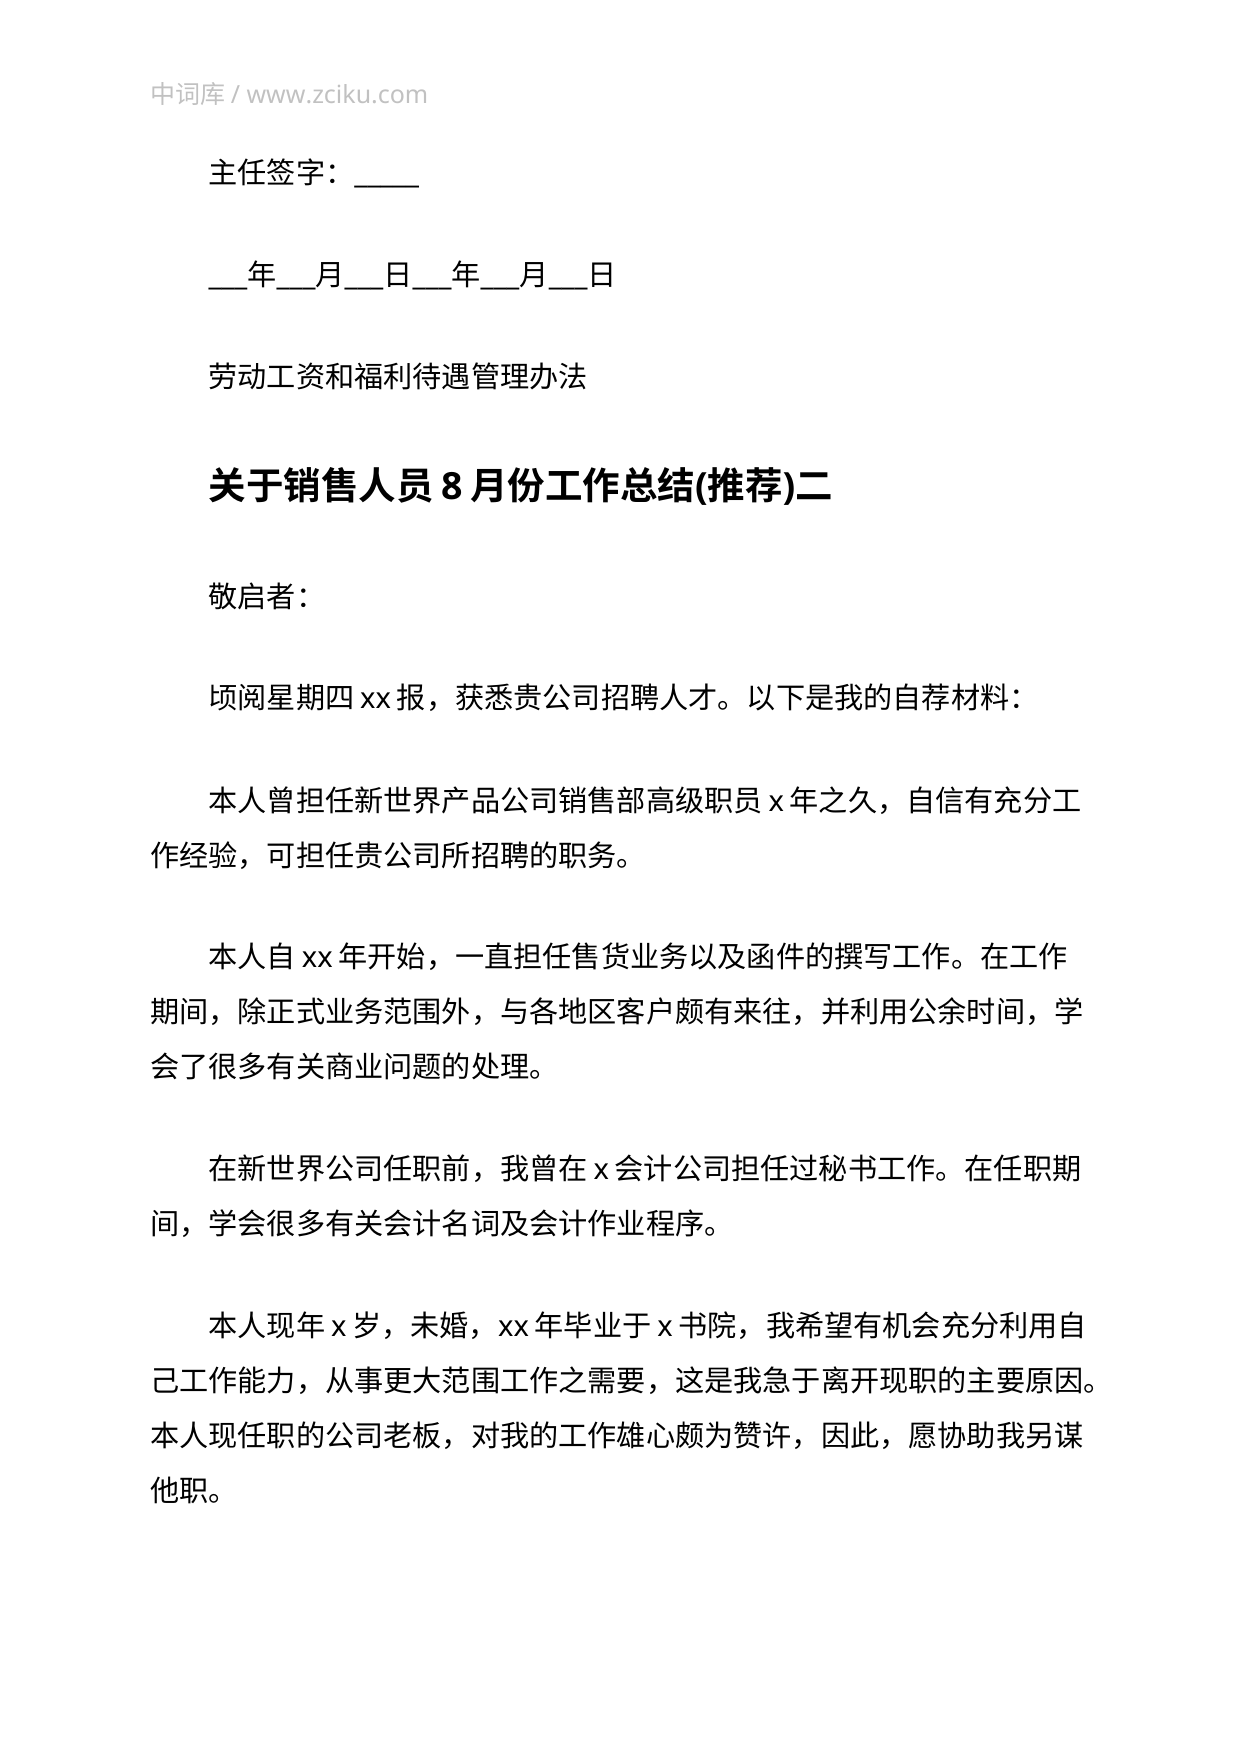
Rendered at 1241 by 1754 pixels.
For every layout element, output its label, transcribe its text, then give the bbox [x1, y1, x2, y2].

text 本人自xx年开始，一直担任售货业务以及函件的撰写工作。在工作期间，除正式业务范围外，与各地区客户颇有来往，并利用公余时间，学会了很多有关商业问题的处理。 [150, 934, 1090, 1086]
text 本人曾担任新世界产品公司销售部高级职员x年之久，自信有充分工作经验，可担任贵公司所招聘的职务。 [150, 777, 1090, 874]
text 关于销售人员8月份工作总结(推荐)二 [150, 456, 1090, 510]
text ___年___月___日___年___月___日 [150, 252, 1090, 294]
text 本人现年x岁，未婚，xx年毕业于x书院，我希望有机会充分利用自己工作能力，从事更大范围工作之需要，这是我急于离开现职的主要原因。本人现任职的公司老板，对我的工作雄心颇为赞许，因此，愿协助我另谋他职。 [150, 1302, 1090, 1509]
text 顷阅星期四xx报，获悉贵公司招聘人才。以下是我的自荐材料： [150, 675, 1090, 717]
text 主任签字：_____ [150, 150, 1090, 192]
text 敬启者： [150, 573, 1090, 616]
text 劳动工资和福利待遇管理办法 [150, 354, 1090, 396]
text 在新世界公司任职前，我曾在x会计公司担任过秘书工作。在任职期间，学会很多有关会计名词及会计作业程序。 [150, 1146, 1090, 1243]
